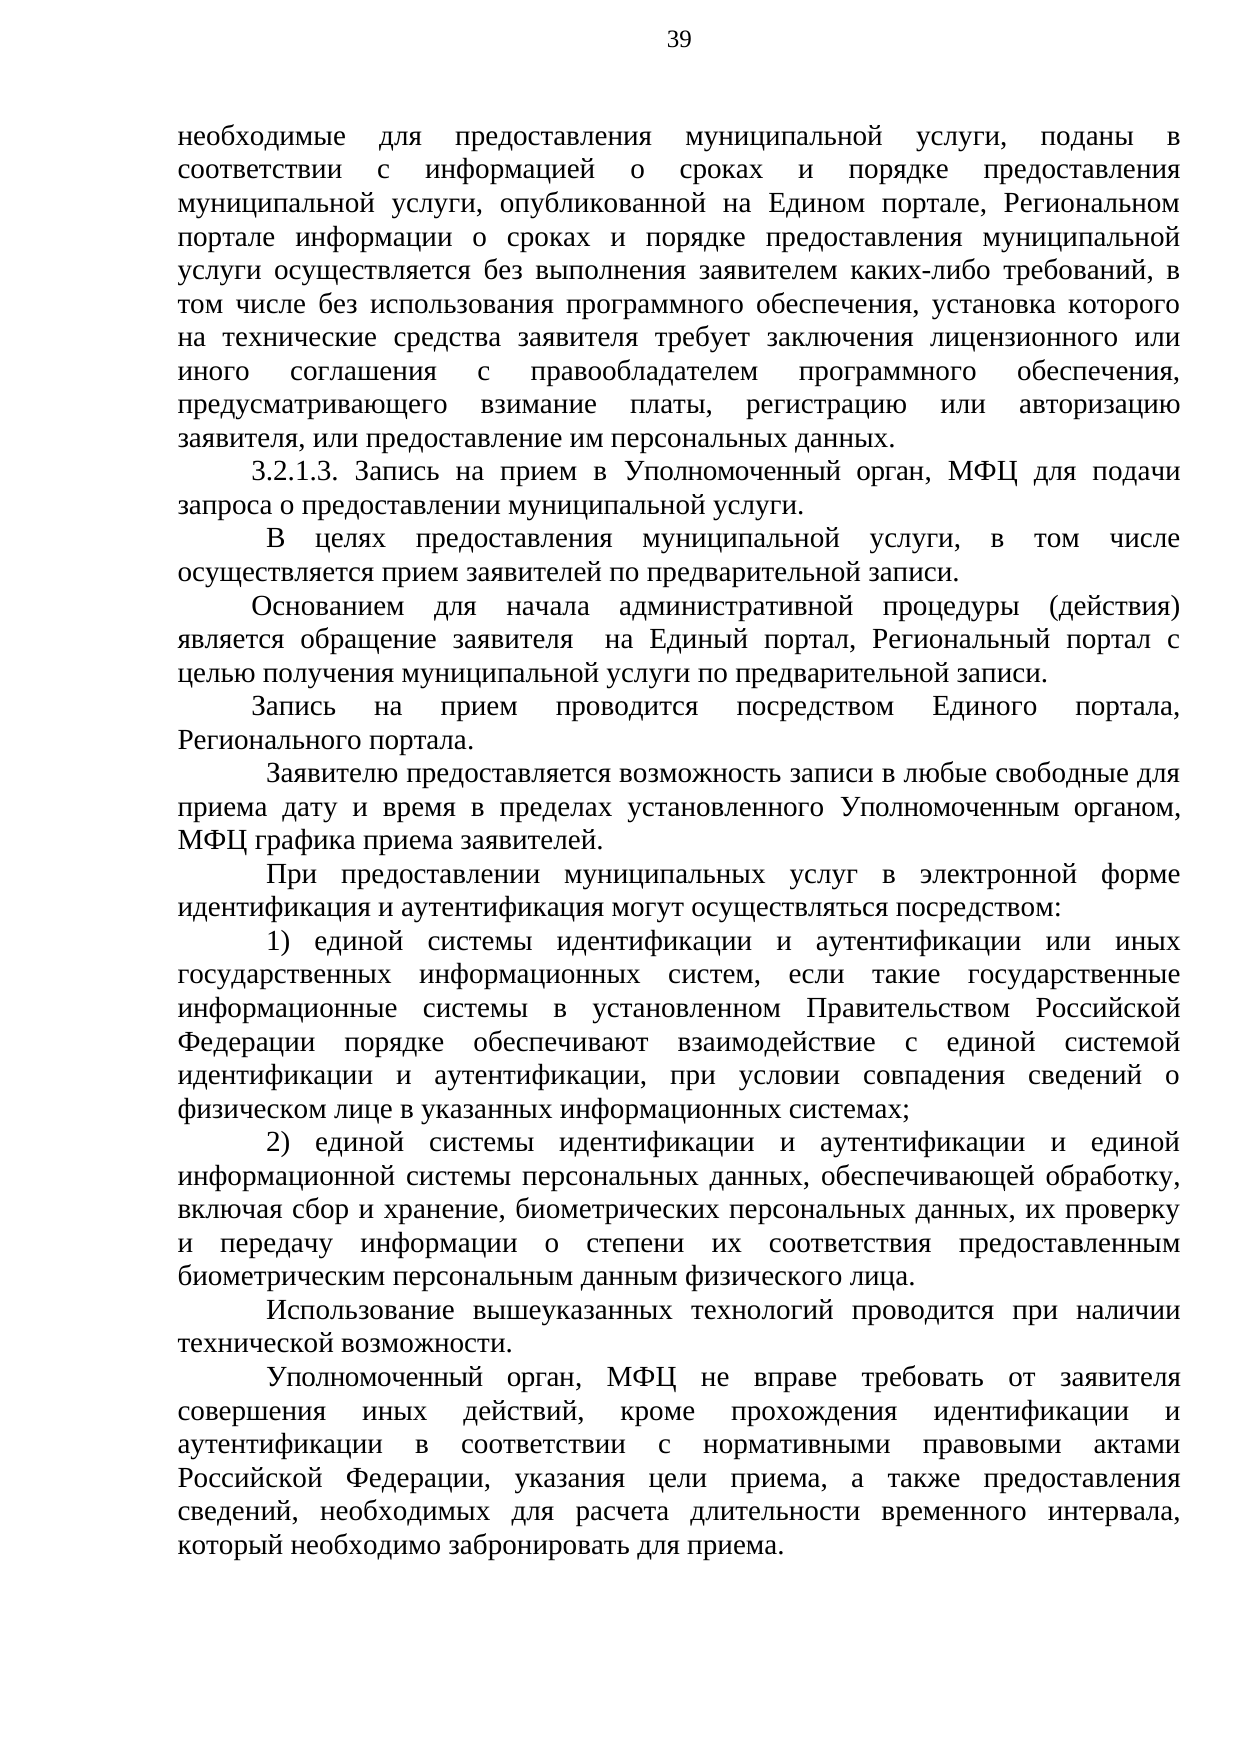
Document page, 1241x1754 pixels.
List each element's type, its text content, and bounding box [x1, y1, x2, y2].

text 3.2.1.3. Запись на прием в Уполномоченный орган, МФЦ для подачи запроса о предоставлении муниципальной услуги. [177, 453, 1181, 521]
text 1) единой системы идентификации и аутентификации или иных государственных информационных систем, если такие государственные информационные системы в установленном Правительством Российской Федерации порядке обеспечивают взаимодействие с единой системой идентификации и аутентификации, при условии совпадения сведений о физическом лице в указанных информационных системах; [177, 923, 1181, 1124]
text Основанием для начала административной процедуры (действия) является обращение заявителя на Единый портал, Региональный портал с целью получения муниципальной услуги по предварительной записи. [177, 588, 1181, 688]
text В целях предоставления муниципальной услуги, в том числе осуществляется прием заявителей по предварительной записи. [177, 521, 1181, 588]
text Запись на прием проводится посредством Единого портала, Регионального портала. [177, 688, 1181, 755]
text Заявителю предоставляется возможность записи в любые свободные для приема дату и время в пределах установленного Уполномоченным органом, МФЦ графика приема заявителей. [177, 755, 1181, 856]
text Уполномоченный орган, МФЦ не вправе требовать от заявителя совершения иных действий, кроме прохождения идентификации и аутентификации в соответствии с нормативными правовыми актами Российской Федерации, указания цели приема, а также предоставления сведений, необходимых для расчета длительности временного интервала, который необходимо забронировать для приема. [177, 1359, 1181, 1560]
text Использование вышеуказанных технологий проводится при наличии технической возможности. [177, 1292, 1181, 1359]
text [177, 118, 1181, 453]
text 2) единой системы идентификации и аутентификации и единой информационной системы персональных данных, обеспечивающей обработку, включая сбор и хранение, биометрических персональных данных, их проверку и передачу информации о степени их соответствия предоставленным биометрическим персональным данным физического лица. [177, 1124, 1181, 1292]
text При предоставлении муниципальных услуг в электронной форме идентификация и аутентификация могут осуществляться посредством: [177, 856, 1181, 923]
